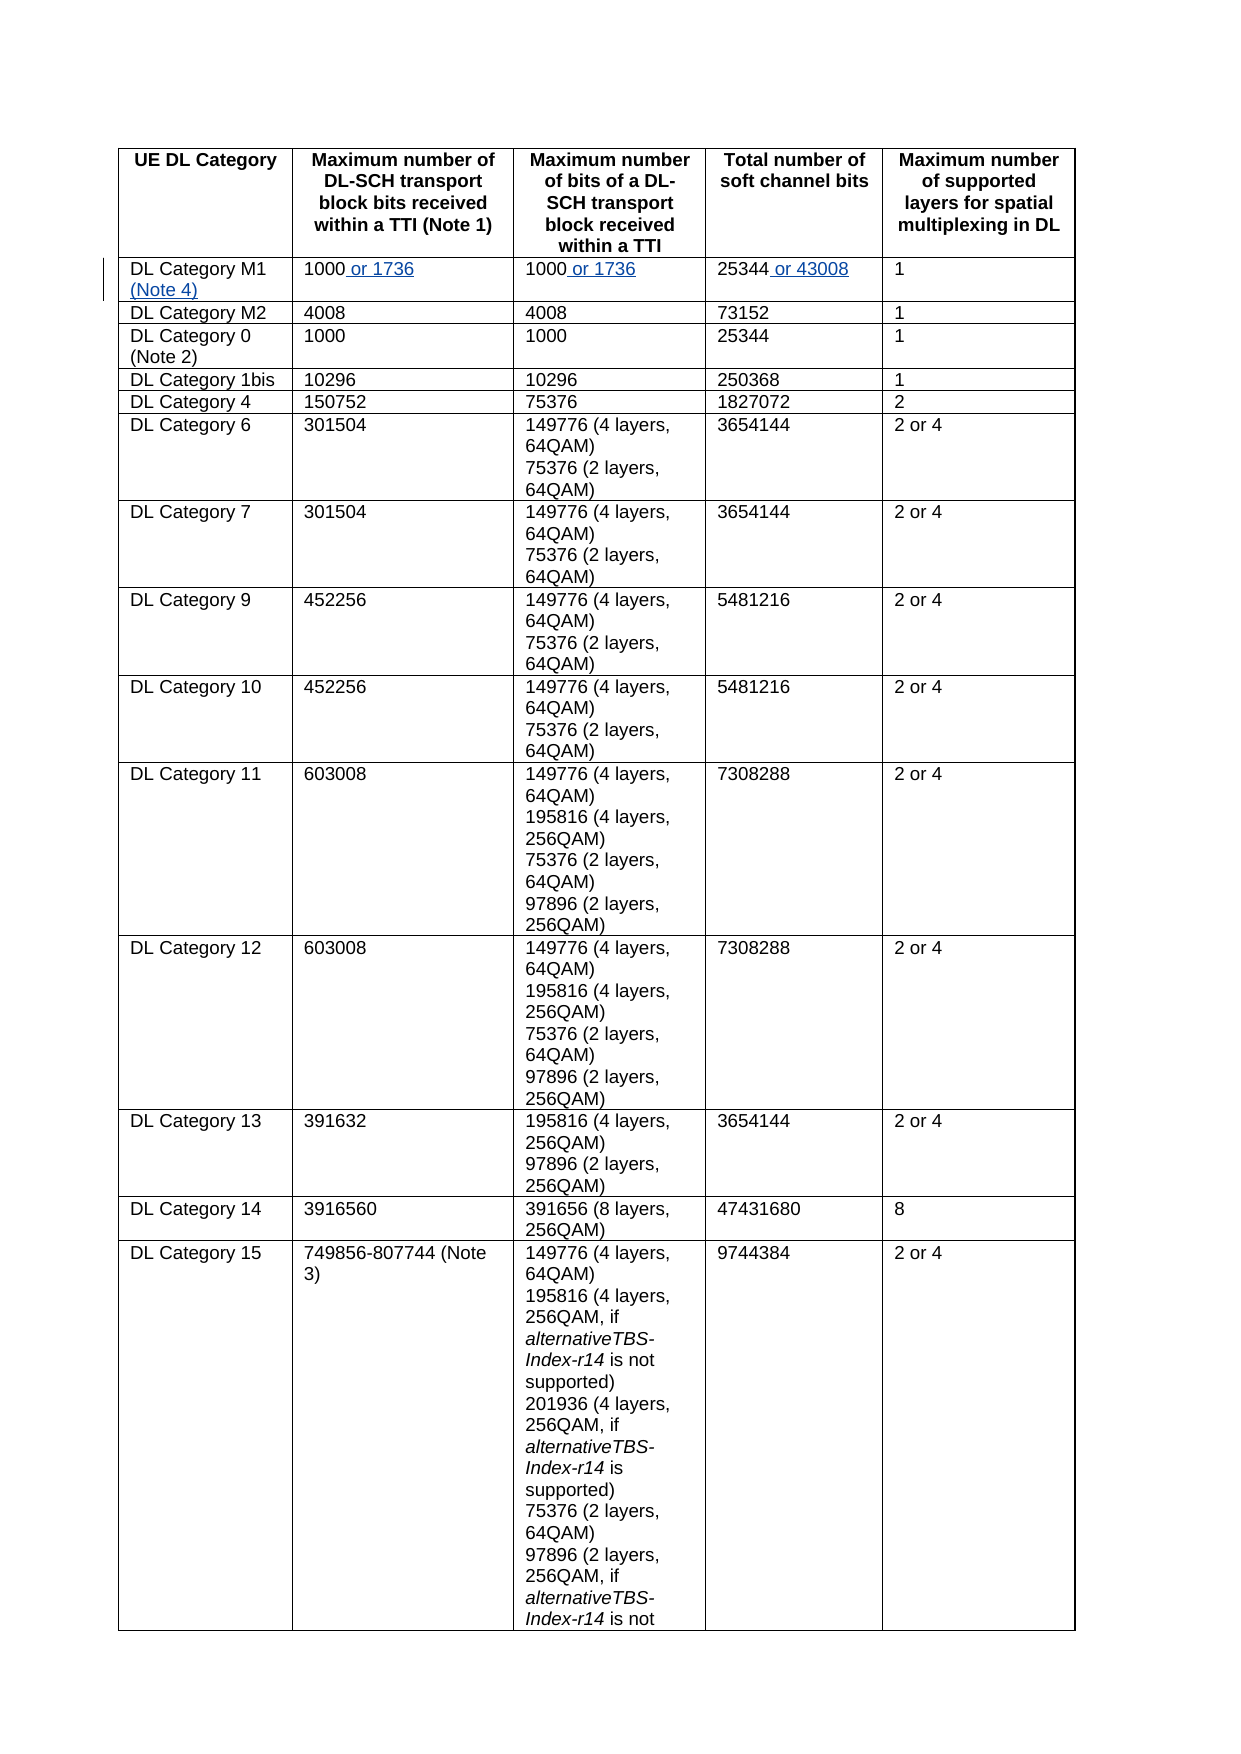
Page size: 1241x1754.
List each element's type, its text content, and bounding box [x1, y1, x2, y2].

table_cell DL Category 6 [119, 414, 292, 500]
table_cell 250368 [706, 369, 882, 390]
table_cell 5481216 [706, 588, 882, 674]
table_cell 2 or 4 [883, 414, 1074, 500]
table_cell DL Category 13 [119, 1110, 292, 1196]
table_cell 452256 [293, 588, 513, 674]
table_cell 7308288 [706, 936, 882, 1109]
table_cell 391656 (8 layers, 256QAM) [514, 1197, 705, 1240]
table_cell 149776 (4 layers, 64QAM) 75376 (2 layers, 64QAM) [514, 676, 705, 762]
table_cell DL Category 7 [119, 501, 292, 587]
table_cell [293, 1241, 513, 1629]
table_cell 603008 [293, 763, 513, 935]
table_cell 3916560 [293, 1197, 513, 1240]
table_cell 1000 [293, 258, 513, 301]
table_cell 149776 (4 layers, 64QAM) 75376 (2 layers, 64QAM) [514, 501, 705, 587]
table_header Maximum number of bits of a DL-SCH transport block received within a TTI [514, 149, 705, 257]
table_cell 2 or 4 [883, 1241, 1074, 1629]
table_cell DL Category 15 [119, 1241, 292, 1629]
table_cell 47431680 [706, 1197, 882, 1240]
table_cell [514, 1241, 705, 1629]
table_cell 2 or 4 [883, 1110, 1074, 1196]
table_cell 75376 [514, 391, 705, 413]
table_cell 2 or 4 [883, 588, 1074, 674]
table_cell 1000 [514, 258, 705, 301]
table_header Maximum number of DL-SCH transport block bits received within a TTI (Note 1) [293, 149, 513, 257]
table_cell 2 or 4 [883, 763, 1074, 935]
table_cell 149776 (4 layers, 64QAM) 75376 (2 layers, 64QAM) [514, 414, 705, 500]
table_cell 149776 (4 layers, 64QAM) 75376 (2 layers, 64QAM) [514, 588, 705, 674]
table_cell DL Category M1 [119, 258, 292, 301]
table_cell DL Category 4 [119, 391, 292, 413]
table_cell 25344 [706, 258, 882, 301]
table_cell 4008 [514, 302, 705, 323]
table_cell 5481216 [706, 676, 882, 762]
table_cell 2 [883, 391, 1074, 413]
table_cell 1000 [293, 324, 513, 367]
table_cell 3654144 [706, 501, 882, 587]
table_cell 452256 [293, 676, 513, 762]
table_cell 1000 [514, 324, 705, 367]
table_cell 25344 [706, 324, 882, 367]
table_cell DL Category 14 [119, 1197, 292, 1240]
table_header UE DL Category [119, 149, 292, 257]
table_cell DL Category 9 [119, 588, 292, 674]
table_cell 149776 (4 layers, 64QAM) 195816 (4 layers, 256QAM) 75376 (2 layers, 64QAM) 97896 (2 layers, 256QAM) [514, 763, 705, 935]
table_cell 10296 [514, 369, 705, 390]
table_cell 149776 (4 layers, 64QAM) 195816 (4 layers, 256QAM) 75376 (2 layers, 64QAM) 97896 (2 layers, 256QAM) [514, 936, 705, 1109]
table_cell 4008 [293, 302, 513, 323]
table_cell 195816 (4 layers, 256QAM) 97896 (2 layers, 256QAM) [514, 1110, 705, 1196]
table_cell 7308288 [706, 763, 882, 935]
table_cell 1 [883, 302, 1074, 323]
table_cell 10296 [293, 369, 513, 390]
table_cell 1 [883, 324, 1074, 367]
table_cell DL Category M2 [119, 302, 292, 323]
table_cell 2 or 4 [883, 936, 1074, 1109]
table_cell 3654144 [706, 414, 882, 500]
table_cell DL Category 0 (Note 2) [119, 324, 292, 367]
table_cell DL Category 10 [119, 676, 292, 762]
table_header Maximum number of supported layers for spatial multiplexing in DL [883, 149, 1074, 257]
table_header Total number of soft channel bits [706, 149, 882, 257]
table_cell 150752 [293, 391, 513, 413]
table_cell 2 or 4 [883, 676, 1074, 762]
table_cell 301504 [293, 414, 513, 500]
table_cell 2 or 4 [883, 501, 1074, 587]
table_cell 1 [883, 258, 1074, 301]
table_cell 301504 [293, 501, 513, 587]
table_cell 391632 [293, 1110, 513, 1196]
table_cell DL Category 1bis [119, 369, 292, 390]
table_cell 9744384 [706, 1241, 882, 1629]
table_cell 3654144 [706, 1110, 882, 1196]
table_cell DL Category 11 [119, 763, 292, 935]
table_cell 603008 [293, 936, 513, 1109]
table_cell 1 [883, 369, 1074, 390]
table_cell 8 [883, 1197, 1074, 1240]
table_cell 73152 [706, 302, 882, 323]
table_cell DL Category 12 [119, 936, 292, 1109]
table_cell 1827072 [706, 391, 882, 413]
